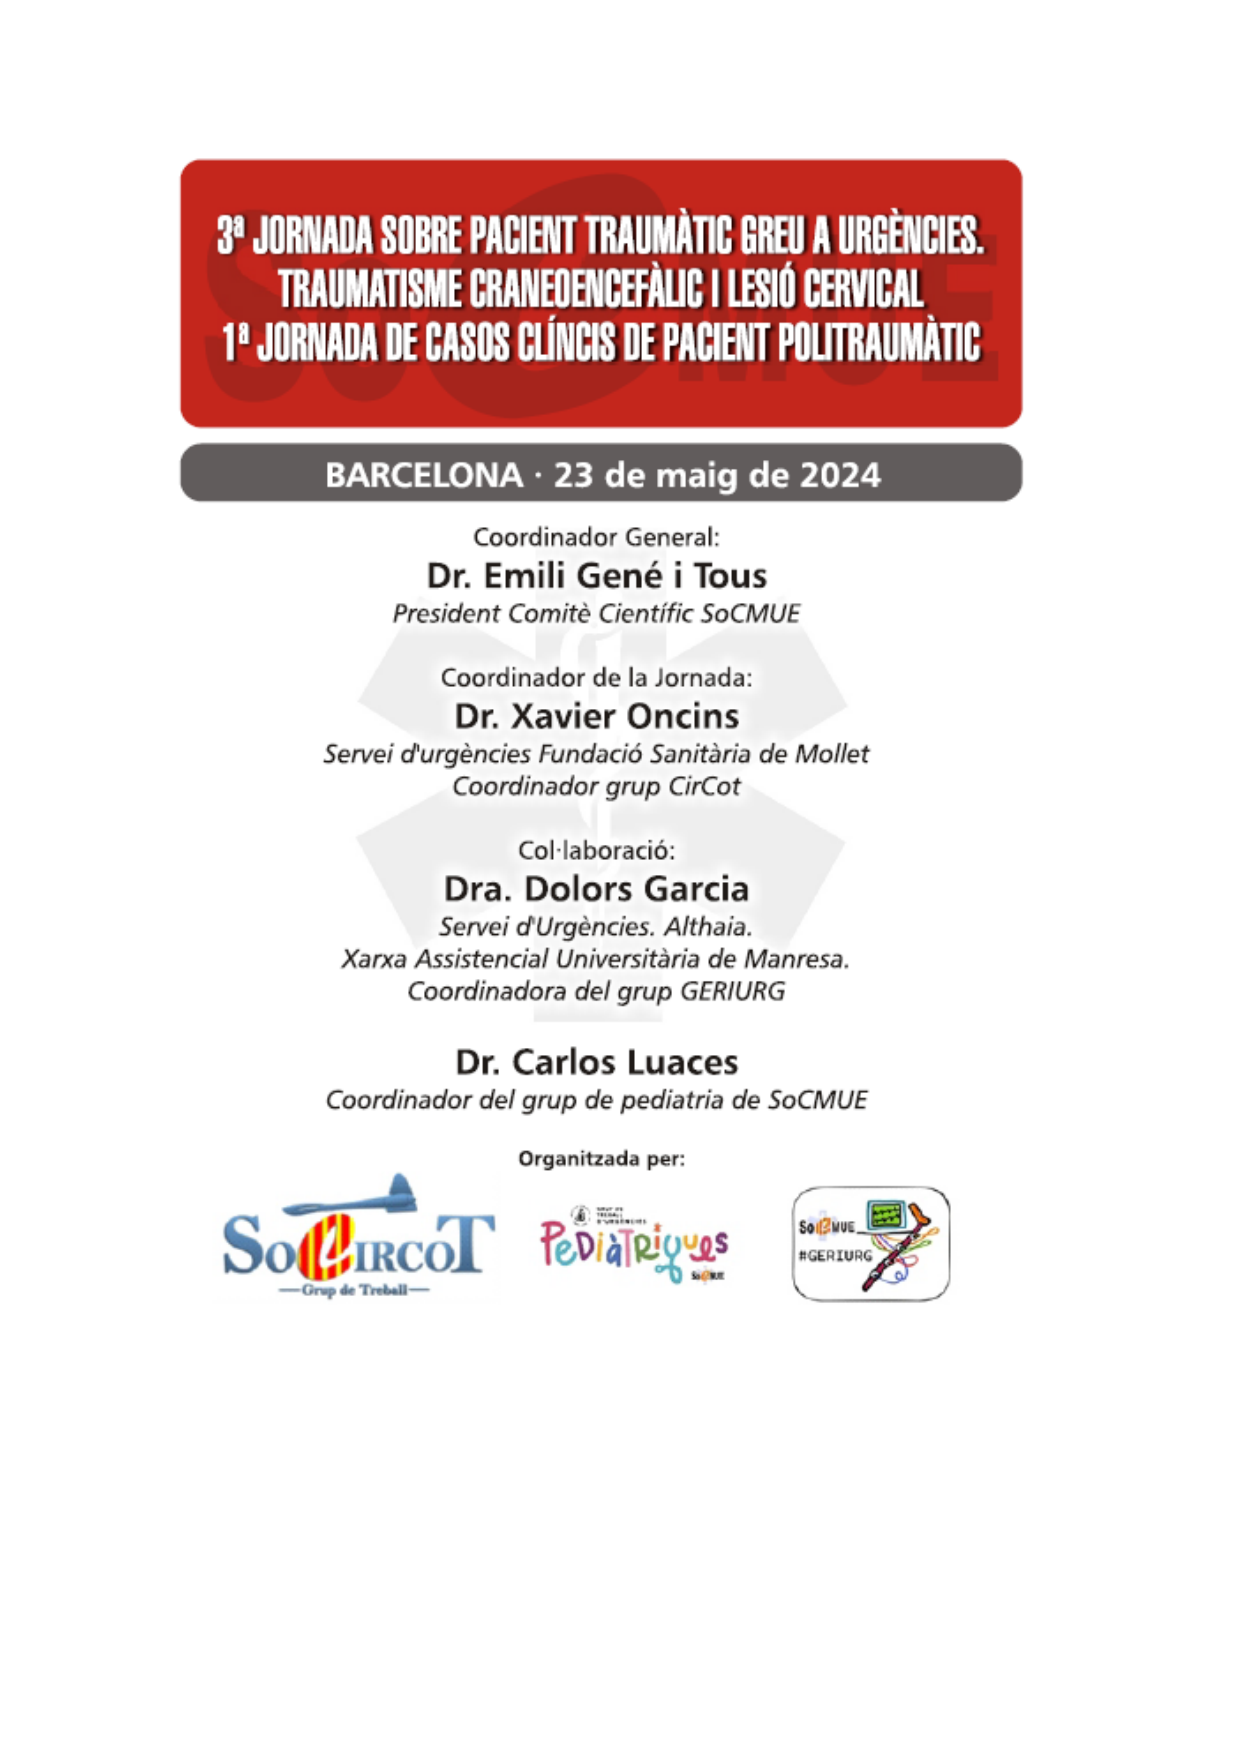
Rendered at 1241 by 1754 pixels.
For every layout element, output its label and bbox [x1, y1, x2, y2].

picture [177, 147, 1047, 1309]
